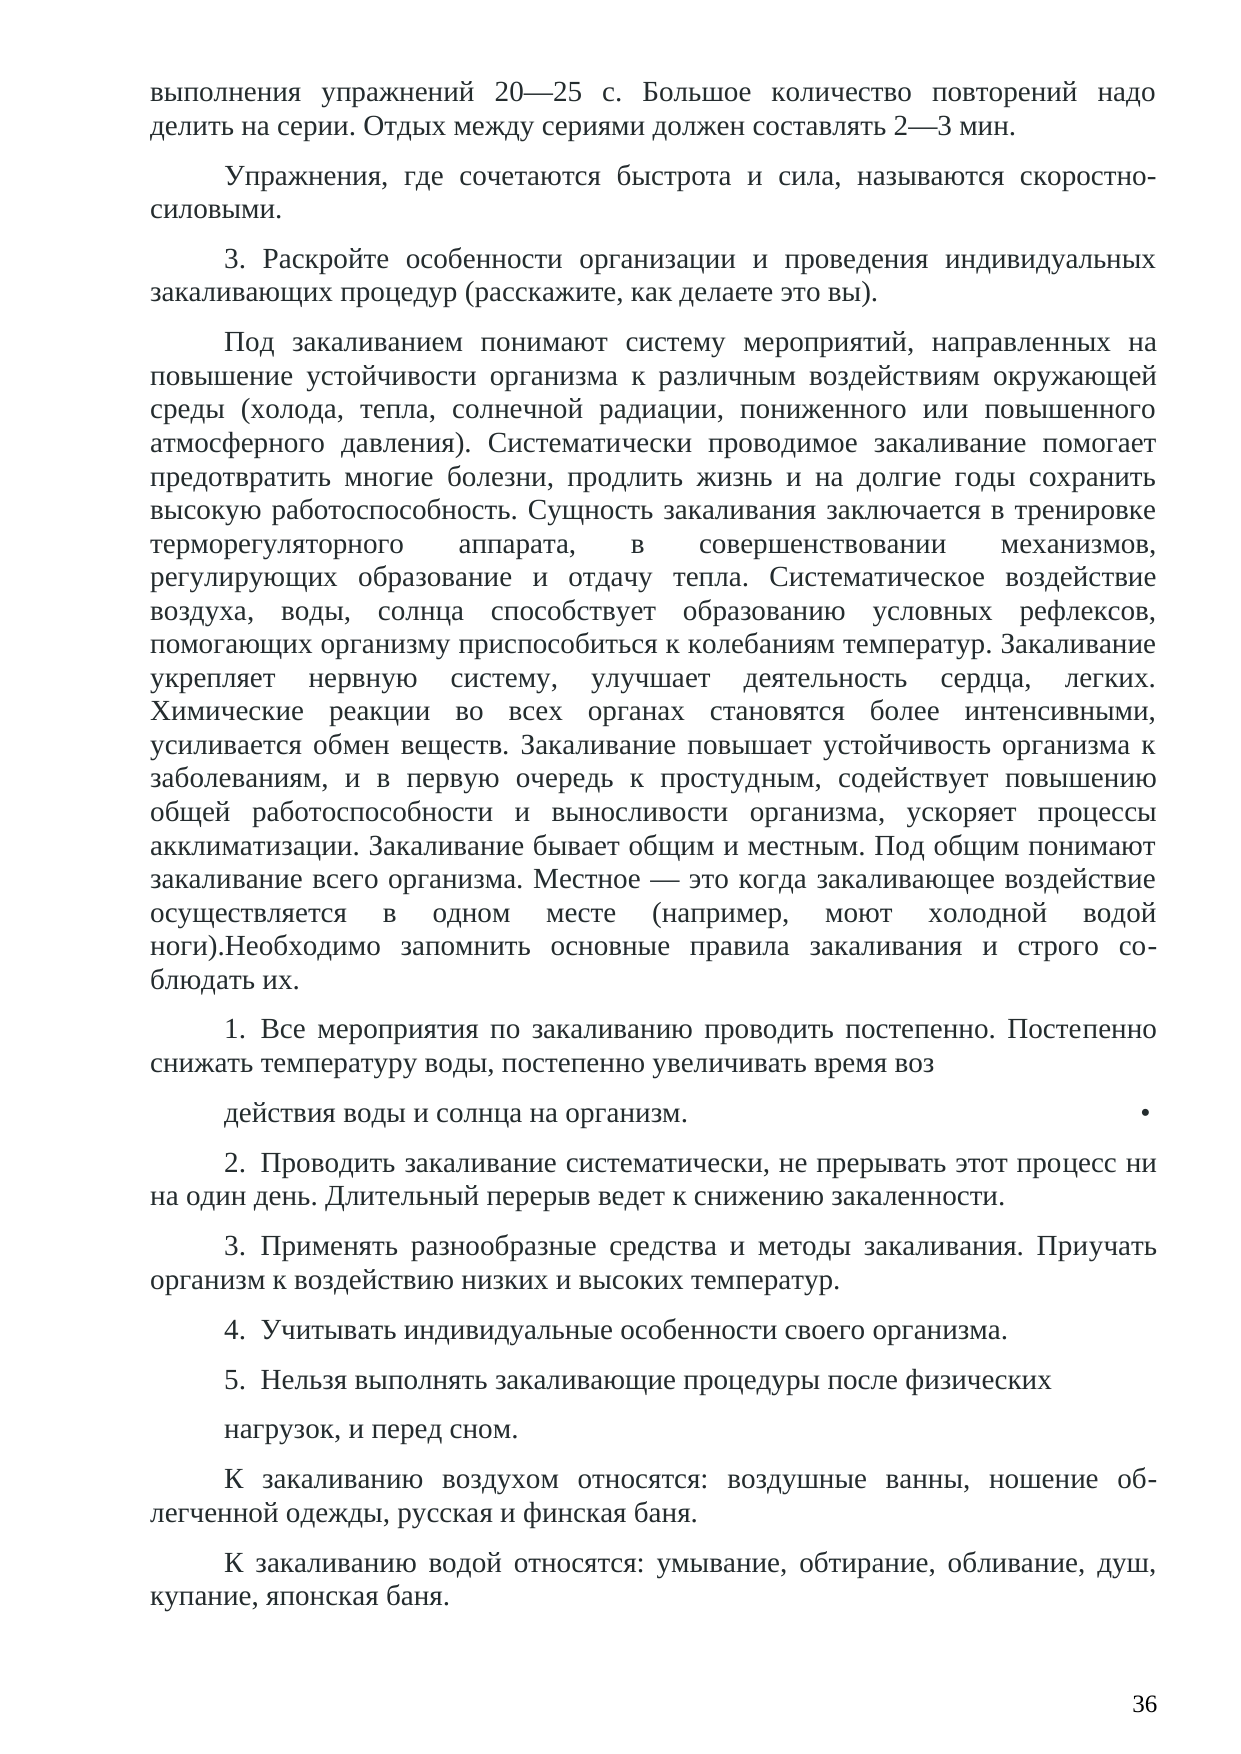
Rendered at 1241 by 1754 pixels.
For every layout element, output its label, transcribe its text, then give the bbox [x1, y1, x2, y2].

text 3. Применять разнообразные средства и методы закаливания. Приучать организм к воздействию низких и высоких температур. [150, 1228, 1157, 1296]
text Под закаливанием понимают систему мероприятий, направленных на повышение устойчивости организма к различным воздействиям окружающей среды (холода, тепла, солнечной радиации, пониженного или повышенного атмосферного давления). Систематически проводимое закаливание помогает предотвратить многие болезни, продлить жизнь и на долгие годы сохранить высокую работоспособность. Сущность закаливания заключается в тренировке терморегуляторного аппарата, в совершенствовании механизмов, регулирующих образование и отдачу тепла. Систематическое воздействие воздуха, воды, солнца способствует образованию условных рефлексов, помогающих организму приспособиться к колебаниям температур. Закаливание укрепляет нервную систему, улучшает деятельность сердца, легких. Химические реакции во всех органах становятся более интенсивными, усиливается обмен веществ. Закаливание повышает устойчивость организма к заболеваниям, и в первую очередь к простудным, содействует повышению общей работоспособности и выносливости организма, ускоряет процессы акклиматизации. Закаливание бывает общим и местным. Под общим понимают закаливание всего организма. Местное — это когда закаливающее воздействие осуществляется в одном месте (например, моют холодной водой ноги).Необходимо запомнить основные правила закаливания и строго соблюдать их. [150, 324, 1157, 995]
text К закаливанию воздухом относятся: воздушные ванны, ношение облегченной одежды, русская и финская баня. [150, 1462, 1157, 1529]
text 3. Раскройте особенности организации и проведения индивидуальных закаливающих процедур (расскажите, как делаете это вы). [150, 241, 1157, 308]
text 2. Проводить закаливание систематически, не прерывать этот процесс ни на один день. Длительный перерыв ведет к снижению закаленности. [150, 1145, 1157, 1212]
text нагрузок, и перед сном. [150, 1412, 1157, 1445]
text действия воды и солнца на организм. • [150, 1095, 1157, 1129]
text 1. Все мероприятия по закаливанию проводить постепенно. Постепенно снижать температуру воды, постепенно увеличивать время воз [150, 1012, 1157, 1079]
text Упражнения, где сочетаются быстрота и сила, называются скоростно-силовыми. [150, 158, 1157, 225]
text К закаливанию водой относятся: умывание, обтирание, обливание, душ, купание, японская баня. [150, 1545, 1157, 1612]
text 5. Нельзя выполнять закаливающие процедуры после физических [150, 1362, 1157, 1395]
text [150, 74, 1157, 141]
text 4. Учитывать индивидуальные особенности своего организма. [150, 1312, 1157, 1345]
